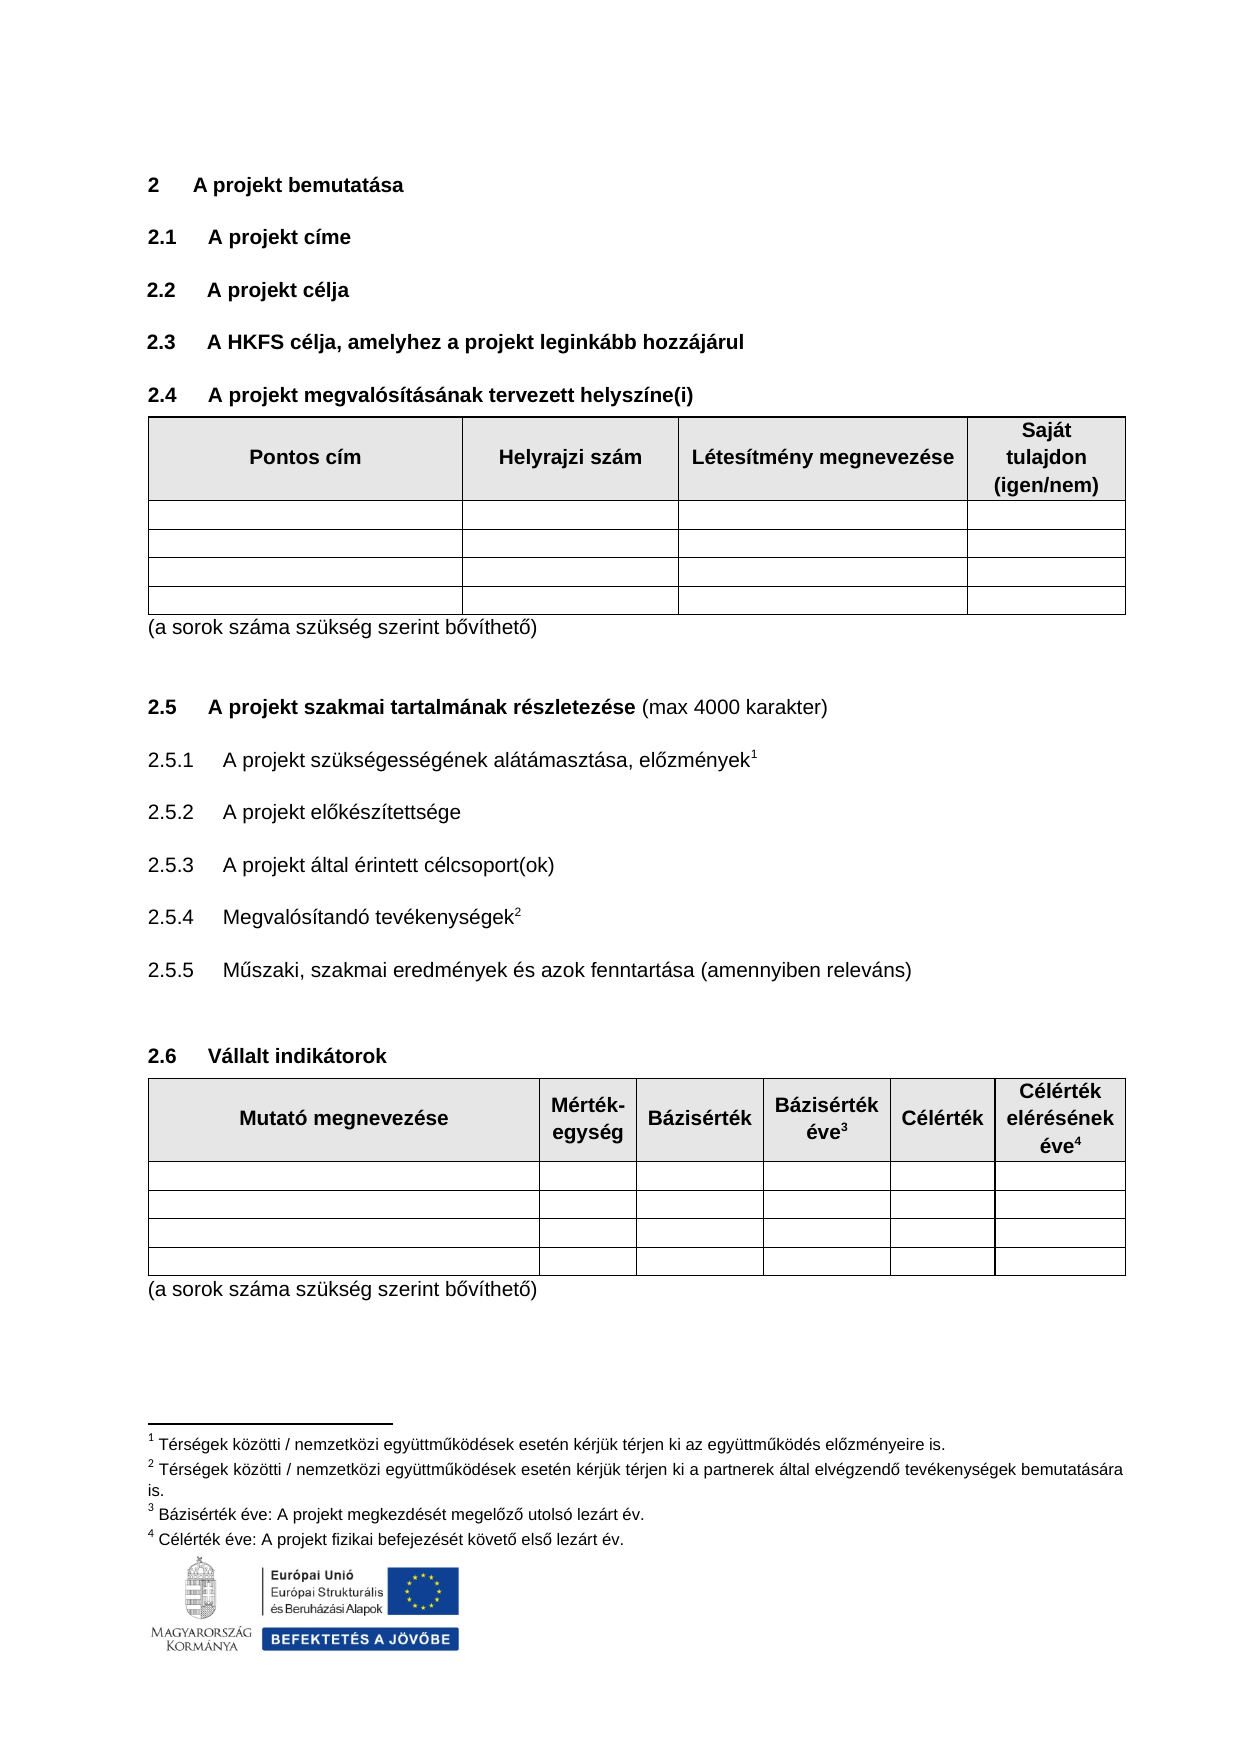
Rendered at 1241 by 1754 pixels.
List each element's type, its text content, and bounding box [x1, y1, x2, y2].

table_cell [540, 1248, 636, 1275]
table_header Mutató megnevezése [149, 1079, 539, 1161]
table_header Célérték elérésének éve [996, 1079, 1125, 1161]
table_cell [968, 587, 1125, 614]
table_cell [637, 1219, 763, 1247]
table_cell [996, 1191, 1125, 1218]
table_cell [679, 558, 967, 586]
table_header Létesítmény megnevezése [679, 418, 967, 500]
table_header Bázisérték éve [764, 1079, 890, 1161]
table_cell [463, 530, 678, 557]
subtitle A projekt által érintett célcsoport(ok) [148, 853, 1125, 877]
table_cell [891, 1162, 994, 1190]
table_cell [637, 1162, 763, 1190]
table_cell [149, 1248, 539, 1275]
subtitle A projekt megvalósításának tervezett helyszíne(i) [148, 383, 1125, 407]
table_header Saját tulajdon (igen/nem) [968, 418, 1125, 500]
subtitle A projekt címe [148, 225, 1125, 249]
table_cell [149, 1162, 539, 1190]
subtitle A projekt szükségességének alátámasztása, előzmények [148, 748, 1125, 772]
table_cell [149, 587, 462, 614]
table_cell [149, 1219, 539, 1247]
table_cell [679, 530, 967, 557]
table_cell [764, 1162, 890, 1190]
table_header Mértékegység [540, 1079, 636, 1161]
table_cell [540, 1162, 636, 1190]
table_cell [463, 587, 678, 614]
table_cell [149, 558, 462, 586]
subtitle A projekt előkészítettsége [148, 800, 1125, 824]
subtitle Megvalósítandó tevékenységek [148, 905, 1125, 929]
text (a sorok száma szükség szerint bővíthető) [148, 615, 1125, 639]
table_cell [463, 501, 678, 528]
text (a sorok száma szükség szerint bővíthető) [148, 1276, 1125, 1300]
subtitle Műszaki, szakmai eredmények és azok fenntartása (amennyiben releváns) [148, 958, 1125, 982]
table_cell [637, 1191, 763, 1218]
table_cell [679, 587, 967, 614]
table_header Pontos cím [149, 418, 462, 500]
table_cell [968, 501, 1125, 528]
subtitle A HKFS célja, amelyhez a projekt leginkább hozzájárul [147, 330, 1125, 354]
table_cell [540, 1191, 636, 1218]
table_header Bázisérték [637, 1079, 763, 1161]
subtitle A projekt szakmai tartalmának részletezése (max 4000 karakter) [148, 695, 1125, 719]
table_cell [764, 1248, 890, 1275]
table_cell [764, 1219, 890, 1247]
table_header Helyrajzi szám [463, 418, 678, 500]
picture [147, 1550, 461, 1656]
table_cell [463, 558, 678, 586]
table_cell [149, 530, 462, 557]
subtitle Vállalt indikátorok [148, 1044, 1125, 1068]
table_cell [996, 1219, 1125, 1247]
table_cell [968, 530, 1125, 557]
subtitle A projekt célja [147, 278, 1125, 302]
subtitle A projekt bemutatása [148, 173, 1125, 197]
table_cell [996, 1162, 1125, 1190]
table_cell [637, 1248, 763, 1275]
table_cell [679, 501, 967, 528]
table_cell [149, 1191, 539, 1218]
table_cell [891, 1191, 994, 1218]
table_cell [891, 1248, 994, 1275]
table_cell [996, 1248, 1125, 1275]
table_cell [764, 1191, 890, 1218]
table_cell [891, 1219, 994, 1247]
table_cell [968, 558, 1125, 586]
table_header Célérték [891, 1079, 994, 1161]
table_cell [149, 501, 462, 528]
table_cell [540, 1219, 636, 1247]
